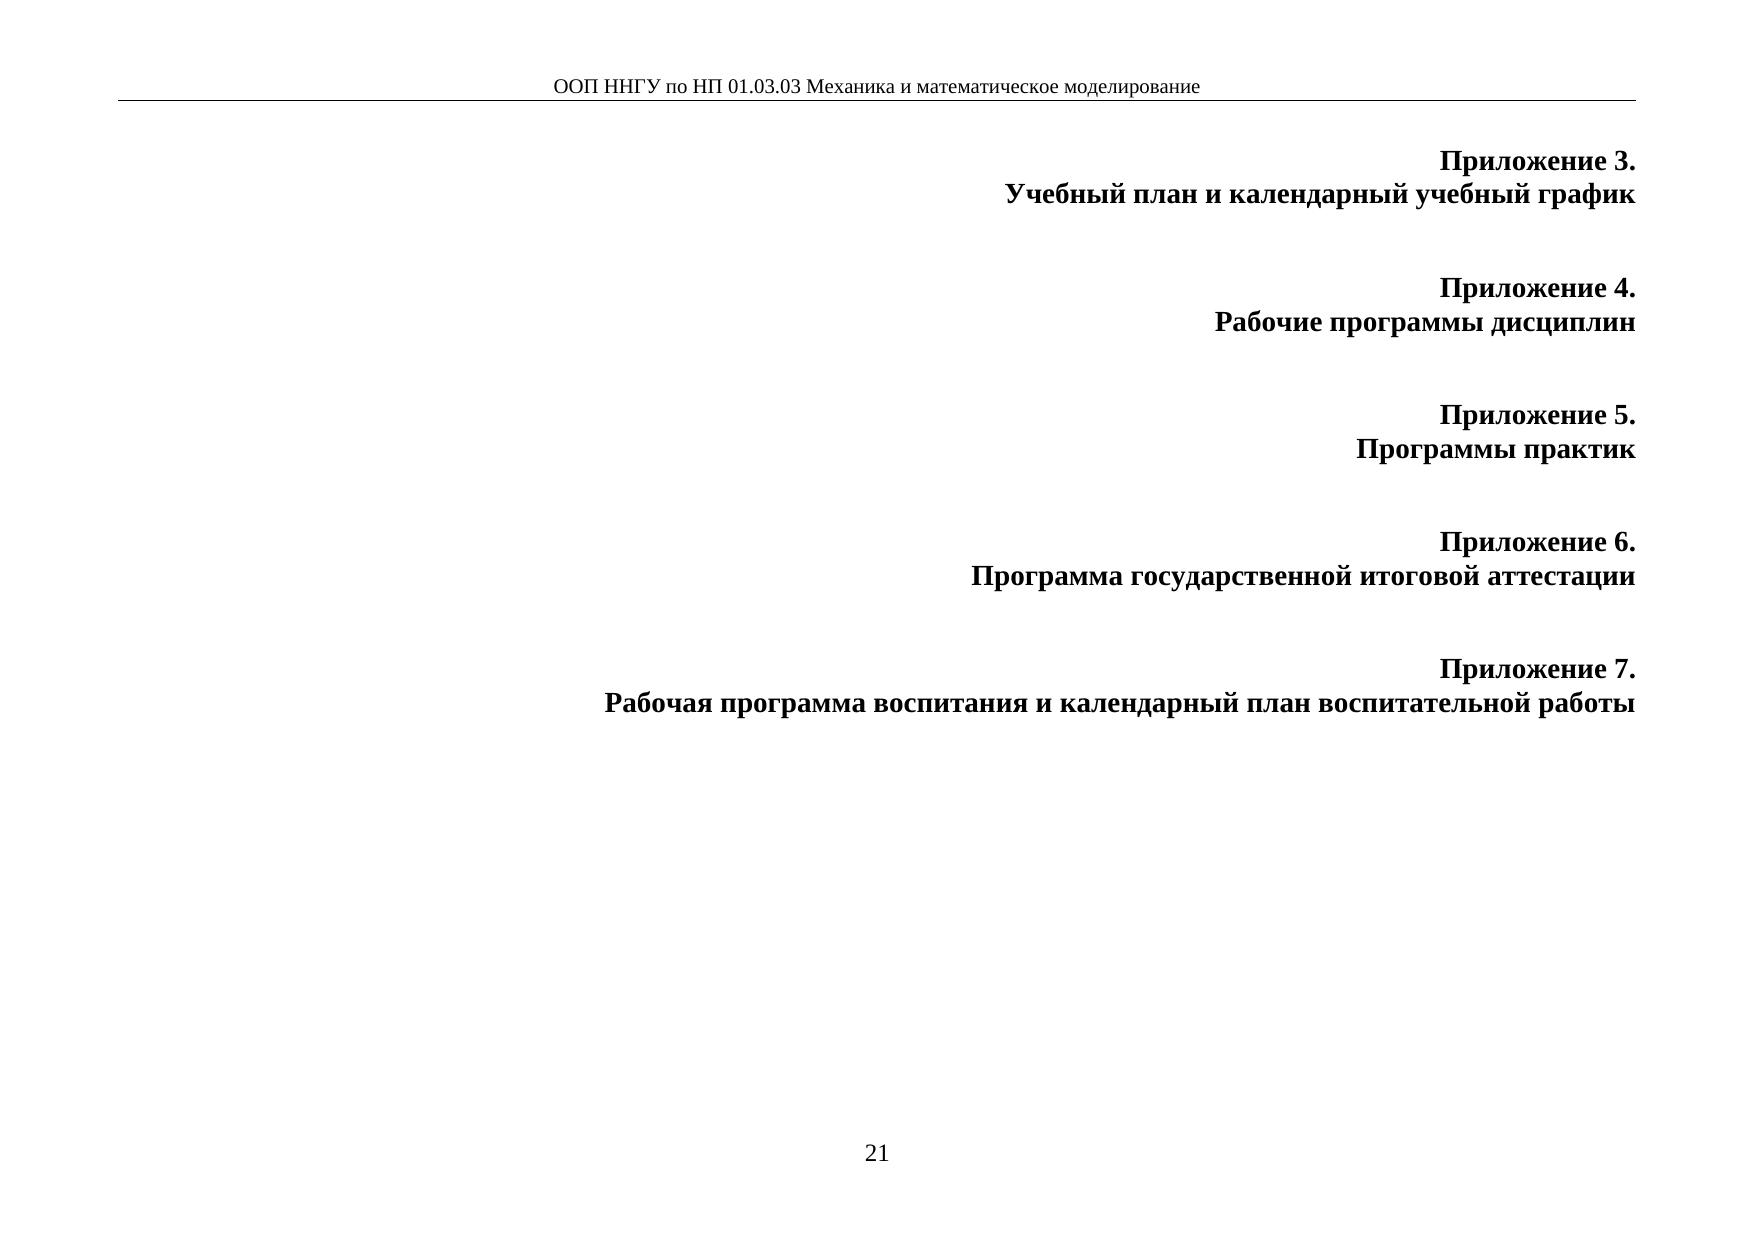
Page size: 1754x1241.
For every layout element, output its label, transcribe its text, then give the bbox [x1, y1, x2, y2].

subtitle Приложение 7. Рабочая программа воспитания и календарный план воспитательной работы [118, 651, 1636, 718]
subtitle Приложение 5. Программы практик [118, 397, 1636, 464]
subtitle Приложение 4. Рабочие программы дисциплин [118, 270, 1636, 337]
subtitle Приложение 6. Программа государственной итоговой аттестации [118, 524, 1636, 591]
subtitle Приложение 3. Учебный план и календарный учебный график [118, 143, 1636, 210]
